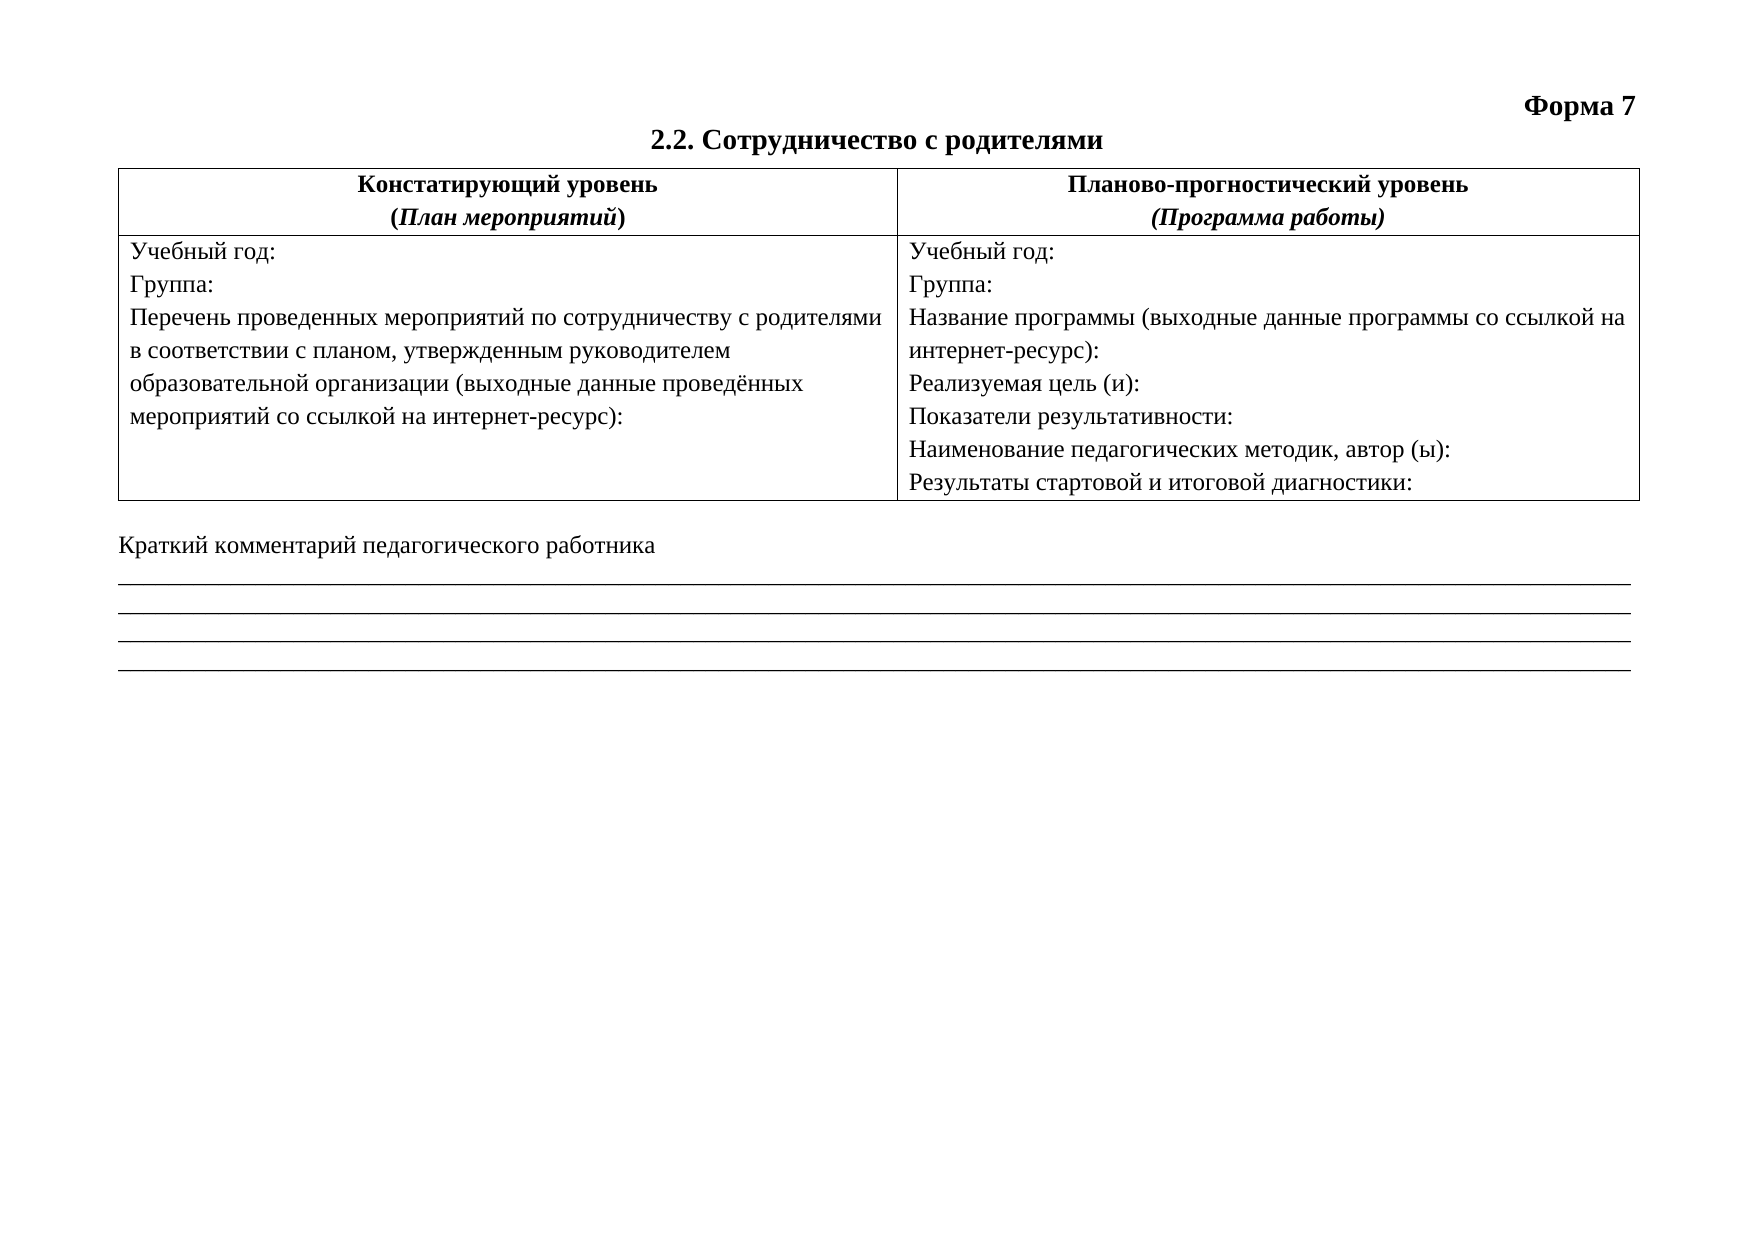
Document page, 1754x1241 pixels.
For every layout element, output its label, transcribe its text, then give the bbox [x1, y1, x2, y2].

text _________________________________________________________________________________________________________________________ [118, 645, 1636, 674]
table_header Констатирующий уровень (План мероприятий) [119, 169, 897, 235]
text Форма 7 [118, 88, 1636, 122]
table_cell Учебный год: Группа: Перечень проведенных мероприятий по сотрудничеству с родителями в соответствии с планом, утвержденным руководителем образовательной организации (выходные данные проведённых мероприятий со ссылкой на интернет-ресурс): [119, 236, 897, 500]
table_cell Учебный год: Группа: Название программы (выходные данные программы со ссылкой на интернет-ресурс): Реализуемая цель (и): Показатели результативности: Наименование педагогических методик, автор (ы): Результаты стартовой и итоговой диагностики: [898, 236, 1639, 500]
table_header Планово-прогностический уровень (Программа работы) [898, 169, 1639, 235]
text Краткий комментарий педагогического работника ___________________________________________________________________________________________________________________________________________________________________________________________________________________________________________________________________________________________________________________________________________________________________________ [118, 530, 1636, 645]
text 2.2. Сотрудничество с родителями [118, 122, 1636, 156]
